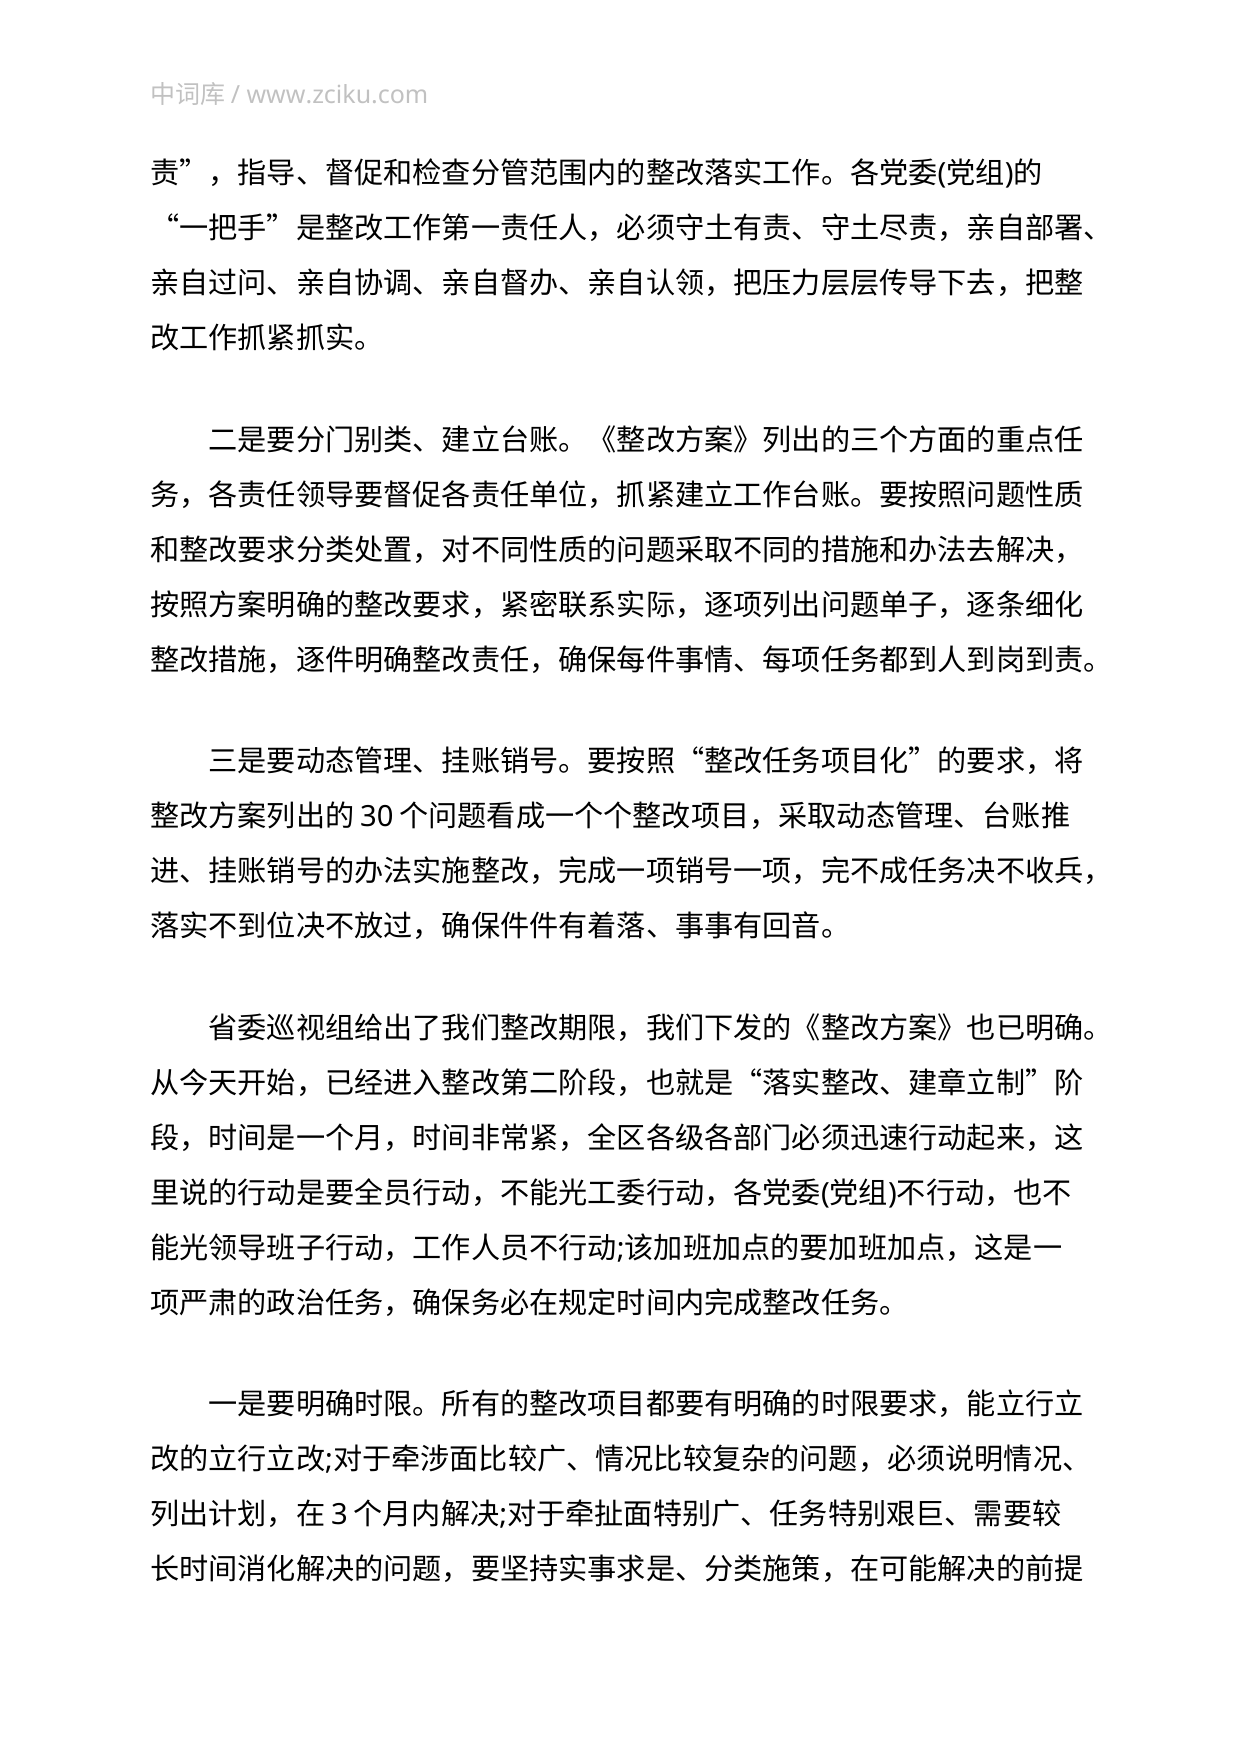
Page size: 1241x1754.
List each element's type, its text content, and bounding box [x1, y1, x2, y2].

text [150, 150, 1090, 357]
text 省委巡视组给出了我们整改期限，我们下发的《整改方案》也已明确。从今天开始，已经进入整改第二阶段，也就是“落实整改、建章立制”阶段，时间是一个月，时间非常紧，全区各级各部门必须迅速行动起来，这里说的行动是要全员行动，不能光工委行动，各党委(党组)不行动，也不能光领导班子行动，工作人员不行动;该加班加点的要加班加点，这是一项严肃的政治任务，确保务必在规定时间内完成整改任务。 [150, 1004, 1090, 1321]
text 三是要动态管理、挂账销号。要按照“整改任务项目化”的要求，将整改方案列出的30个问题看成一个个整改项目，采取动态管理、台账推进、挂账销号的办法实施整改，完成一项销号一项，完不成任务决不收兵，落实不到位决不放过，确保件件有着落、事事有回音。 [150, 738, 1090, 945]
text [150, 1381, 1090, 1588]
text 二是要分门别类、建立台账。《整改方案》列出的三个方面的重点任务，各责任领导要督促各责任单位，抓紧建立工作台账。要按照问题性质和整改要求分类处置，对不同性质的问题采取不同的措施和办法去解决，按照方案明确的整改要求，紧密联系实际，逐项列出问题单子，逐条细化整改措施，逐件明确整改责任，确保每件事情、每项任务都到人到岗到责。 [150, 417, 1090, 678]
